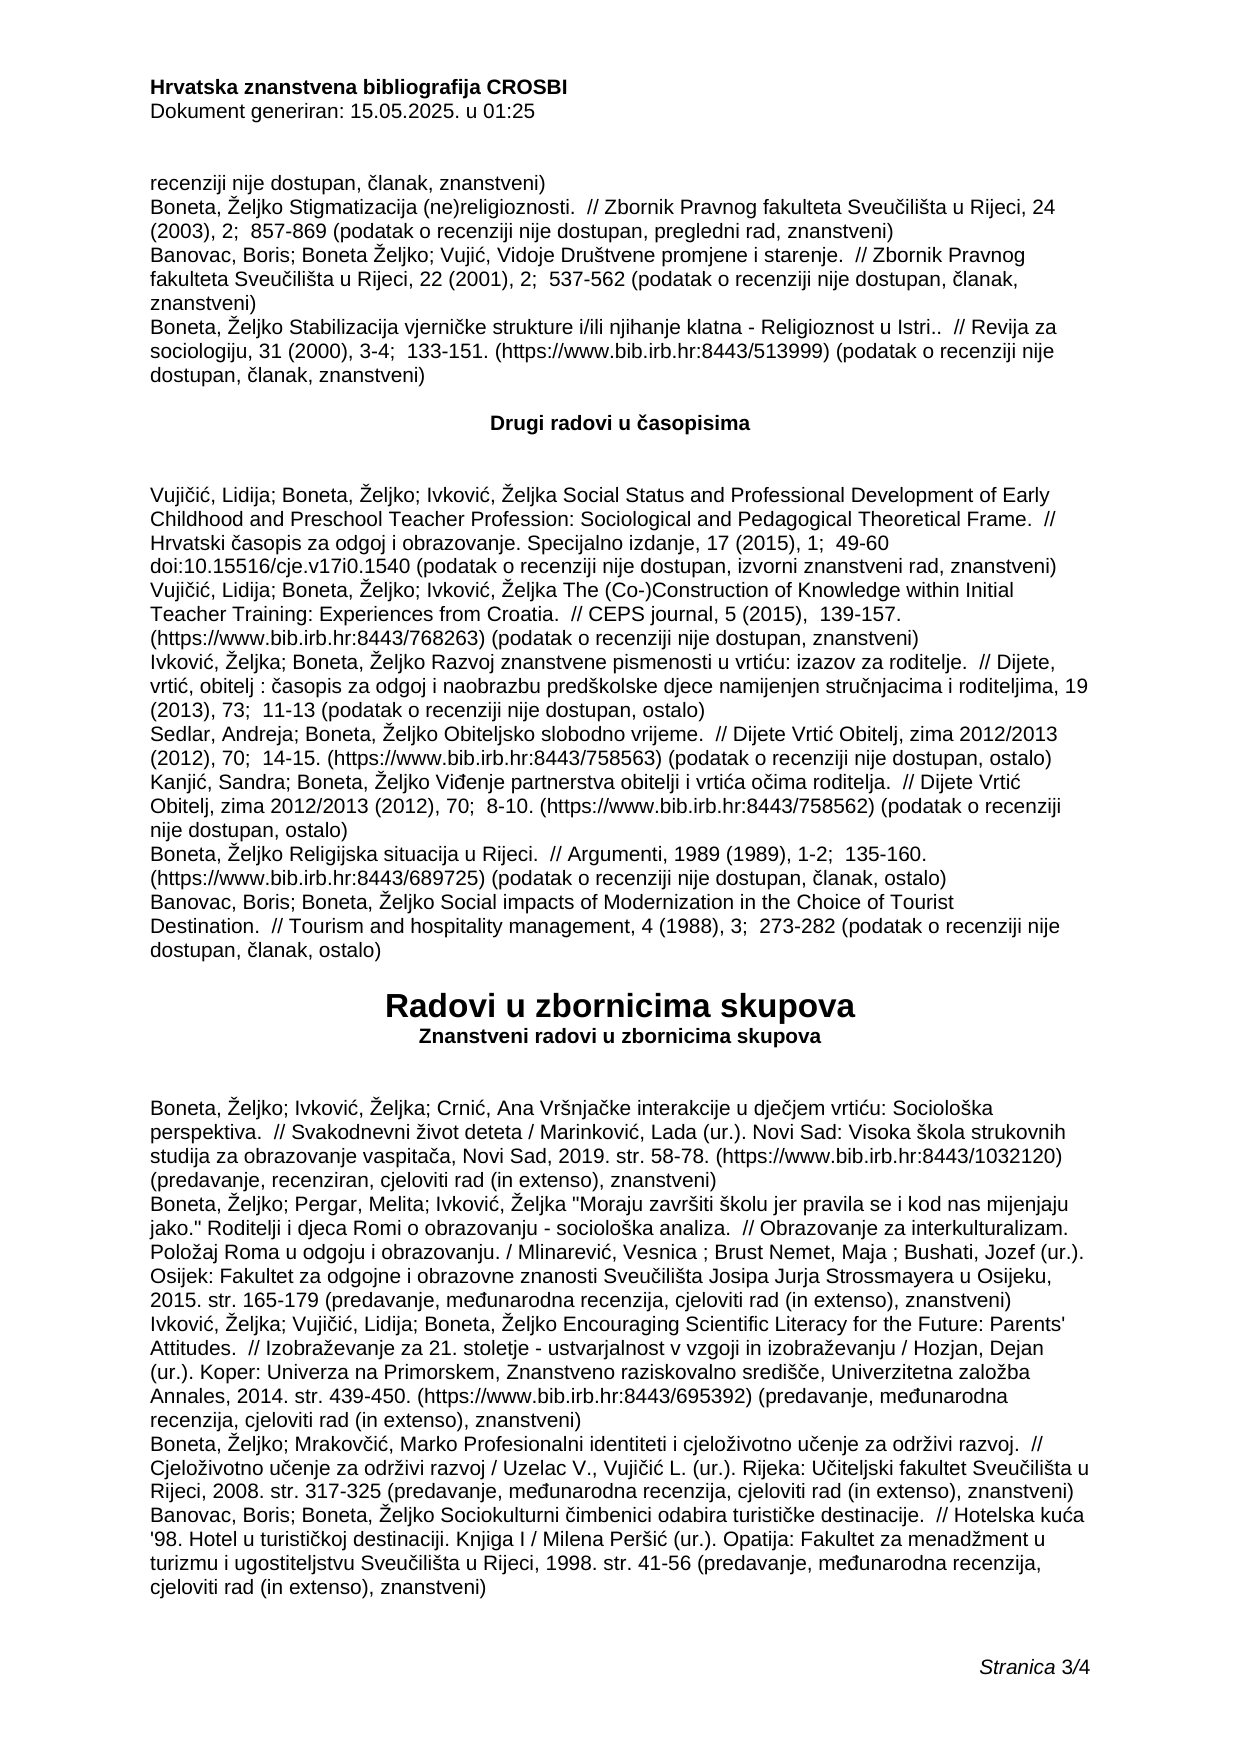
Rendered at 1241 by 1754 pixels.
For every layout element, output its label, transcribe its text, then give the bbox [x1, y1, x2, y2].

text Boneta, Željko; Ivković, Željka; Crnić, Ana [150, 1096, 1090, 1192]
text Banovac, Boris; Boneta Željko; Vujić, Vidoje [150, 243, 1090, 315]
text Banovac, Boris; Boneta, Željko [150, 1503, 1090, 1599]
text Ivković, Željka; Vujičić, Lidija; Boneta, Željko [150, 1312, 1090, 1431]
subtitle Drugi radovi u časopisima [150, 411, 1090, 434]
text Sedlar, Andreja; Boneta, Željko [150, 722, 1090, 770]
text Boneta, Željko [150, 195, 1090, 243]
text Boneta, Željko; Mrakovčić, Marko [150, 1431, 1090, 1503]
text Vujičić, Lidija; Boneta, Željko; Ivković, Željka [150, 482, 1090, 578]
subtitle Radovi u zbornicima skupova [150, 986, 1090, 1024]
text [150, 171, 1090, 195]
text Boneta, Željko; Pergar, Melita; Ivković, Željka [150, 1192, 1090, 1312]
text Boneta, Željko [150, 842, 1090, 890]
text Banovac, Boris; Boneta, Željko [150, 890, 1090, 962]
text Boneta, Željko [150, 315, 1090, 387]
text Vujičić, Lidija; Boneta, Željko; Ivković, Željka [150, 578, 1090, 650]
text Kanjić, Sandra; Boneta, Željko [150, 770, 1090, 842]
text Ivković, Željka; Boneta, Željko [150, 650, 1090, 722]
subtitle Znanstveni radovi u zbornicima skupova [150, 1024, 1090, 1048]
